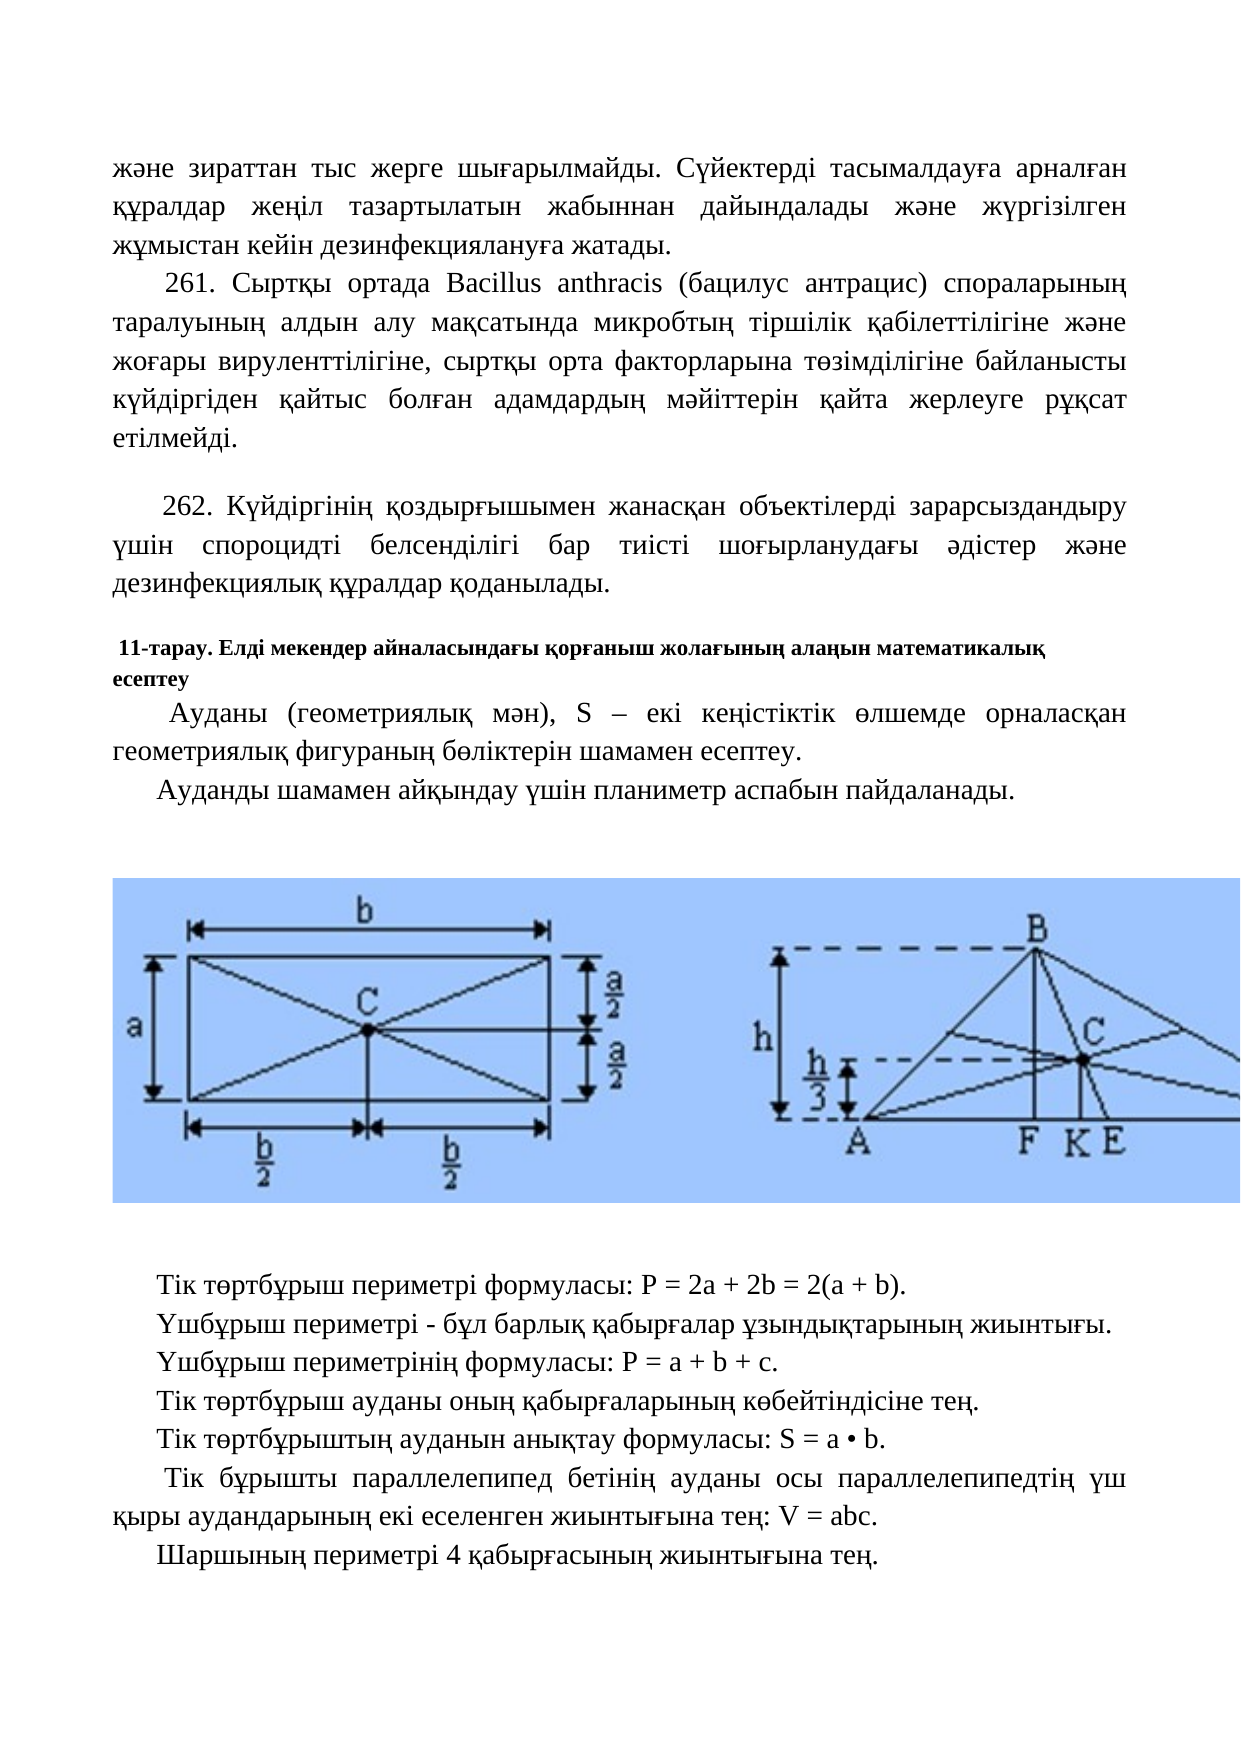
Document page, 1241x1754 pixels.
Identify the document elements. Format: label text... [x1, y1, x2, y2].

text Ауданды шамамен айқындау үшін планиметр аспабын пайдаланады. [112, 772, 1128, 805]
text 262. Күйдіргінің қоздырғышымен жанасқан объектілерді зарарсыздандыру үшін спороцидті белсенділігі бар тиісті шоғырланудағы әдістер және дезинфекциялық құралдар қоданылады. [112, 488, 1128, 599]
text Шаршының периметрі 4 қабырғасының жиынтығына тең. [112, 1537, 1128, 1571]
text Тік төртбұрыш ауданы оның қабырғаларының көбейтіндісіне тең. [112, 1383, 1128, 1416]
text Тік төртбұрыш периметрі формуласы: P = 2a + 2b = 2(a + b). [112, 1267, 1128, 1301]
text Тік төртбұрыштың ауданын анықтау формуласы: S = a • b. [112, 1421, 1128, 1455]
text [112, 150, 1128, 261]
text 11-тарау. Елді мекендер айналасындағы қорғаныш жолағының алаңын математикалық есептеу [112, 634, 1128, 691]
text 261. Сыртқы ортада Вacillus anthracis (бацилус антрацис) спораларының таралуының алдын алу мақсатында микробтың тіршілік қабілеттілігіне және жоғары вируленттілігіне, сыртқы орта факторларына төзімділігіне байланысты күйдіргіден қайтыс болған адамдардың мәйіттерін қайта жерлеуге рұқсат етілмейді. [112, 266, 1128, 453]
text Ауданы (геометриялық мән), S – екі кеңістіктік өлшемде орналасқан геометриялық фигураның бөліктерін шамамен есептеу. [112, 695, 1128, 767]
picture [112, 878, 1241, 1203]
text Тік бұрышты параллелепипед бетінің ауданы осы параллелепипедтің үш қыры аудандарының екі еселенген жиынтығына тең: V = abc. [112, 1460, 1128, 1532]
text Үшбұрыш периметрі - бұл барлық қабырғалар ұзындықтарының жиынтығы. [112, 1306, 1128, 1339]
text Үшбұрыш периметрінің формуласы: P = a + b + c. [112, 1344, 1128, 1378]
